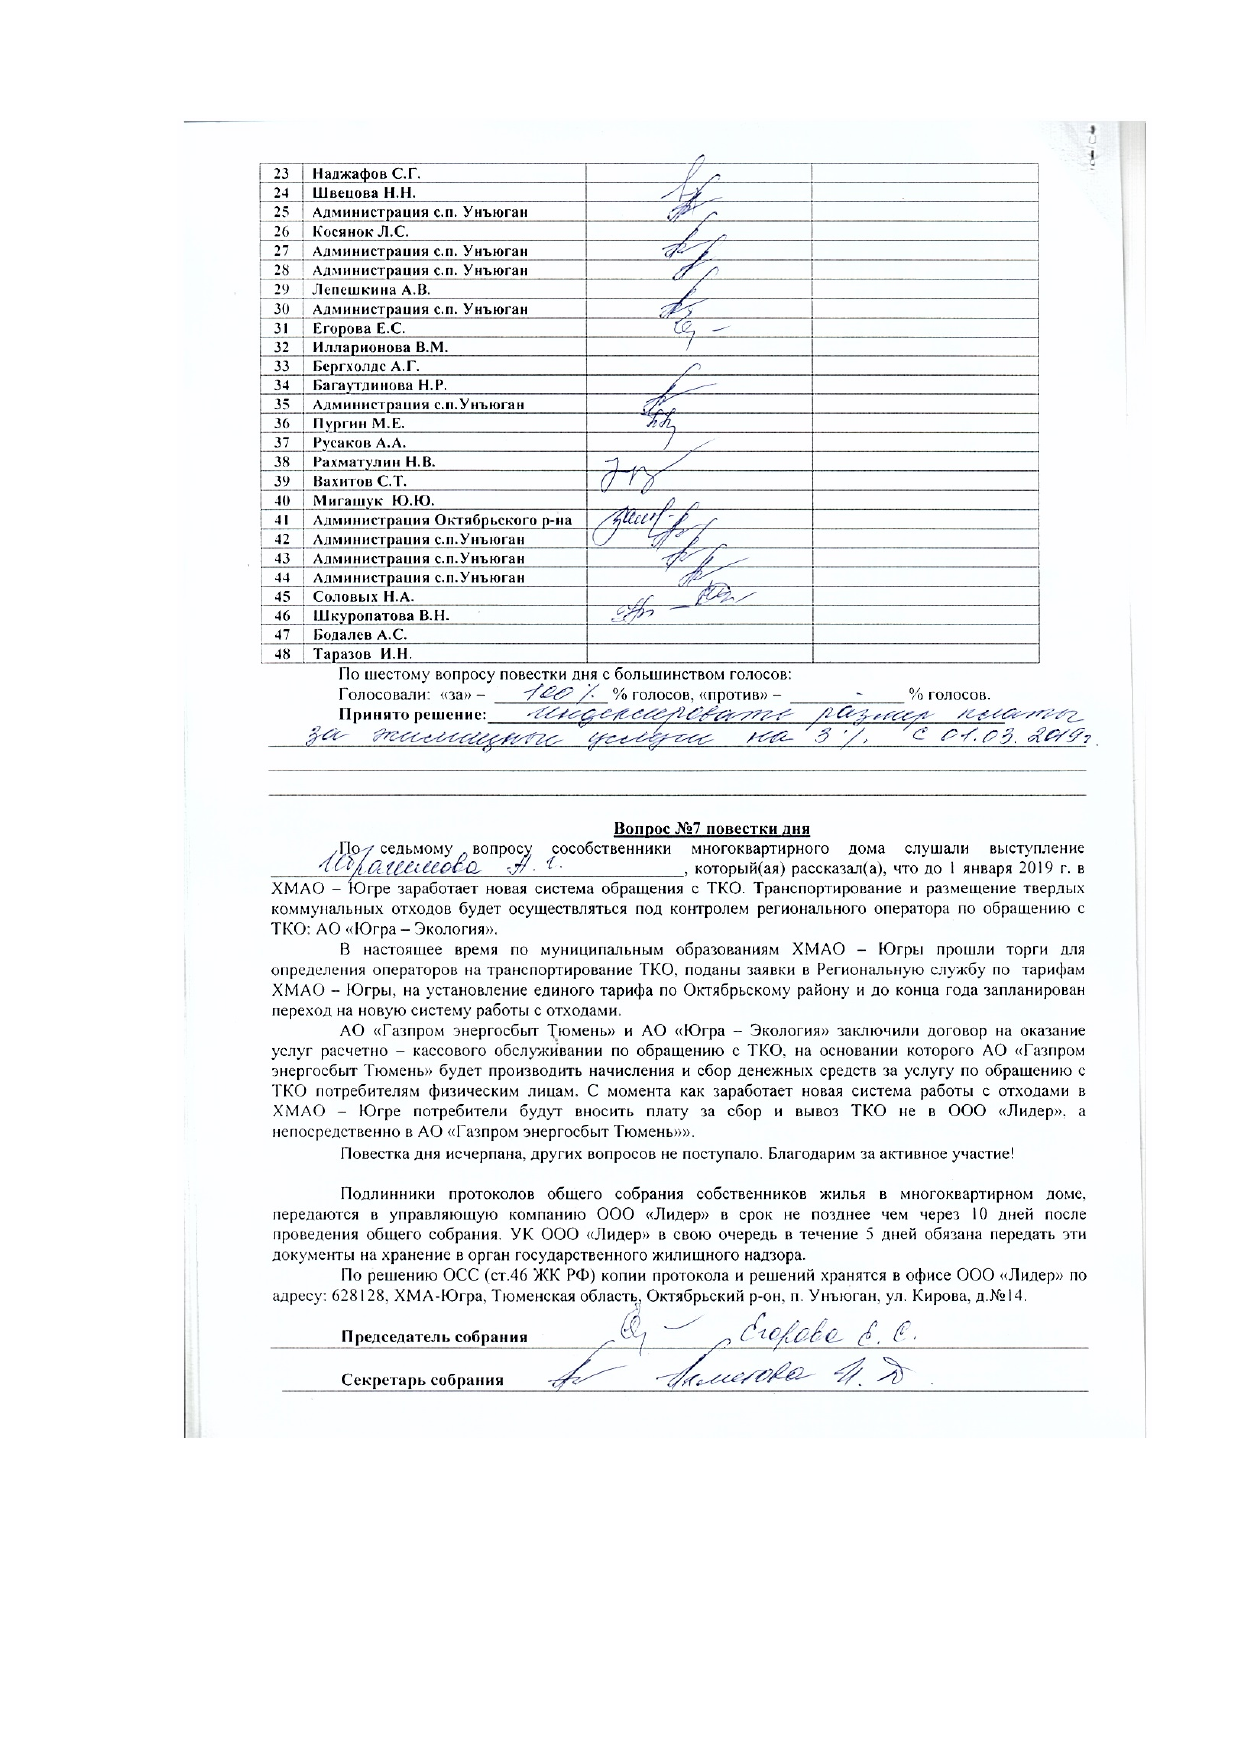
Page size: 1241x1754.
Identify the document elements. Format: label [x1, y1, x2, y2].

picture [177, 118, 1152, 1458]
